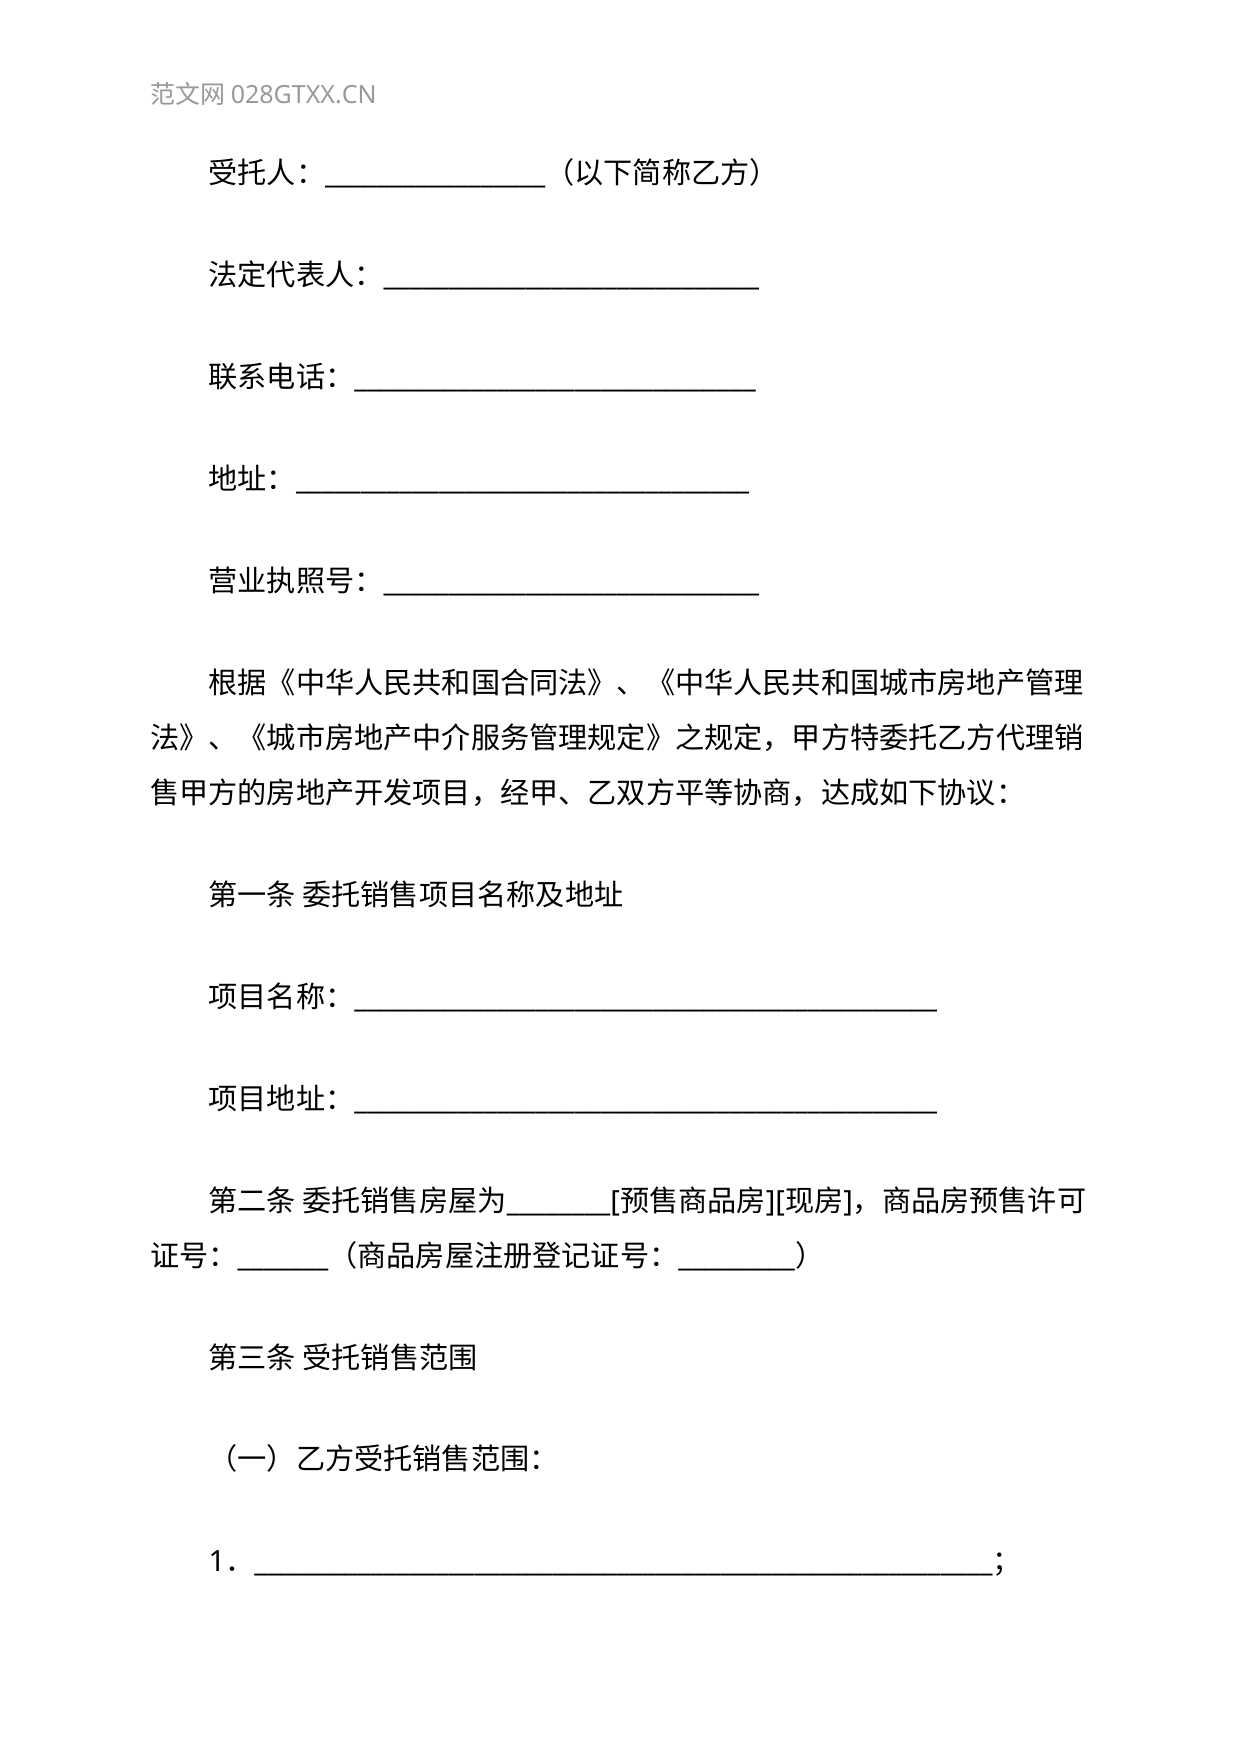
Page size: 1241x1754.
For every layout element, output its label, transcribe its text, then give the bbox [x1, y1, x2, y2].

text 根据《中华人民共和国合同法》、《中华人民共和国城市房地产管理法》、《城市房地产中介服务管理规定》之规定，甲方特委托乙方代理销售甲方的房地产开发项目，经甲、乙双方平等协商，达成如下协议： [150, 660, 1090, 812]
text 第三条 受托销售范围 [150, 1334, 1090, 1376]
text 地址：___________________________________ [150, 456, 1090, 498]
text 营业执照号：_____________________________ [150, 558, 1090, 600]
text 项目名称：_____________________________________________ [150, 973, 1090, 1016]
text （一）乙方受托销售范围： [150, 1436, 1090, 1478]
text 联系电话：_______________________________ [150, 354, 1090, 396]
text 法定代表人：_____________________________ [150, 252, 1090, 294]
text 项目地址：_____________________________________________ [150, 1075, 1090, 1118]
text 受托人：_________________（以下简称乙方） [150, 150, 1090, 192]
text 1．_________________________________________________________； [150, 1538, 1090, 1580]
text 第二条 委托销售房屋为________[预售商品房][现房]，商品房预售许可证号：_______（商品房屋注册登记证号：_________） [150, 1177, 1090, 1274]
text 第一条 委托销售项目名称及地址 [150, 871, 1090, 914]
